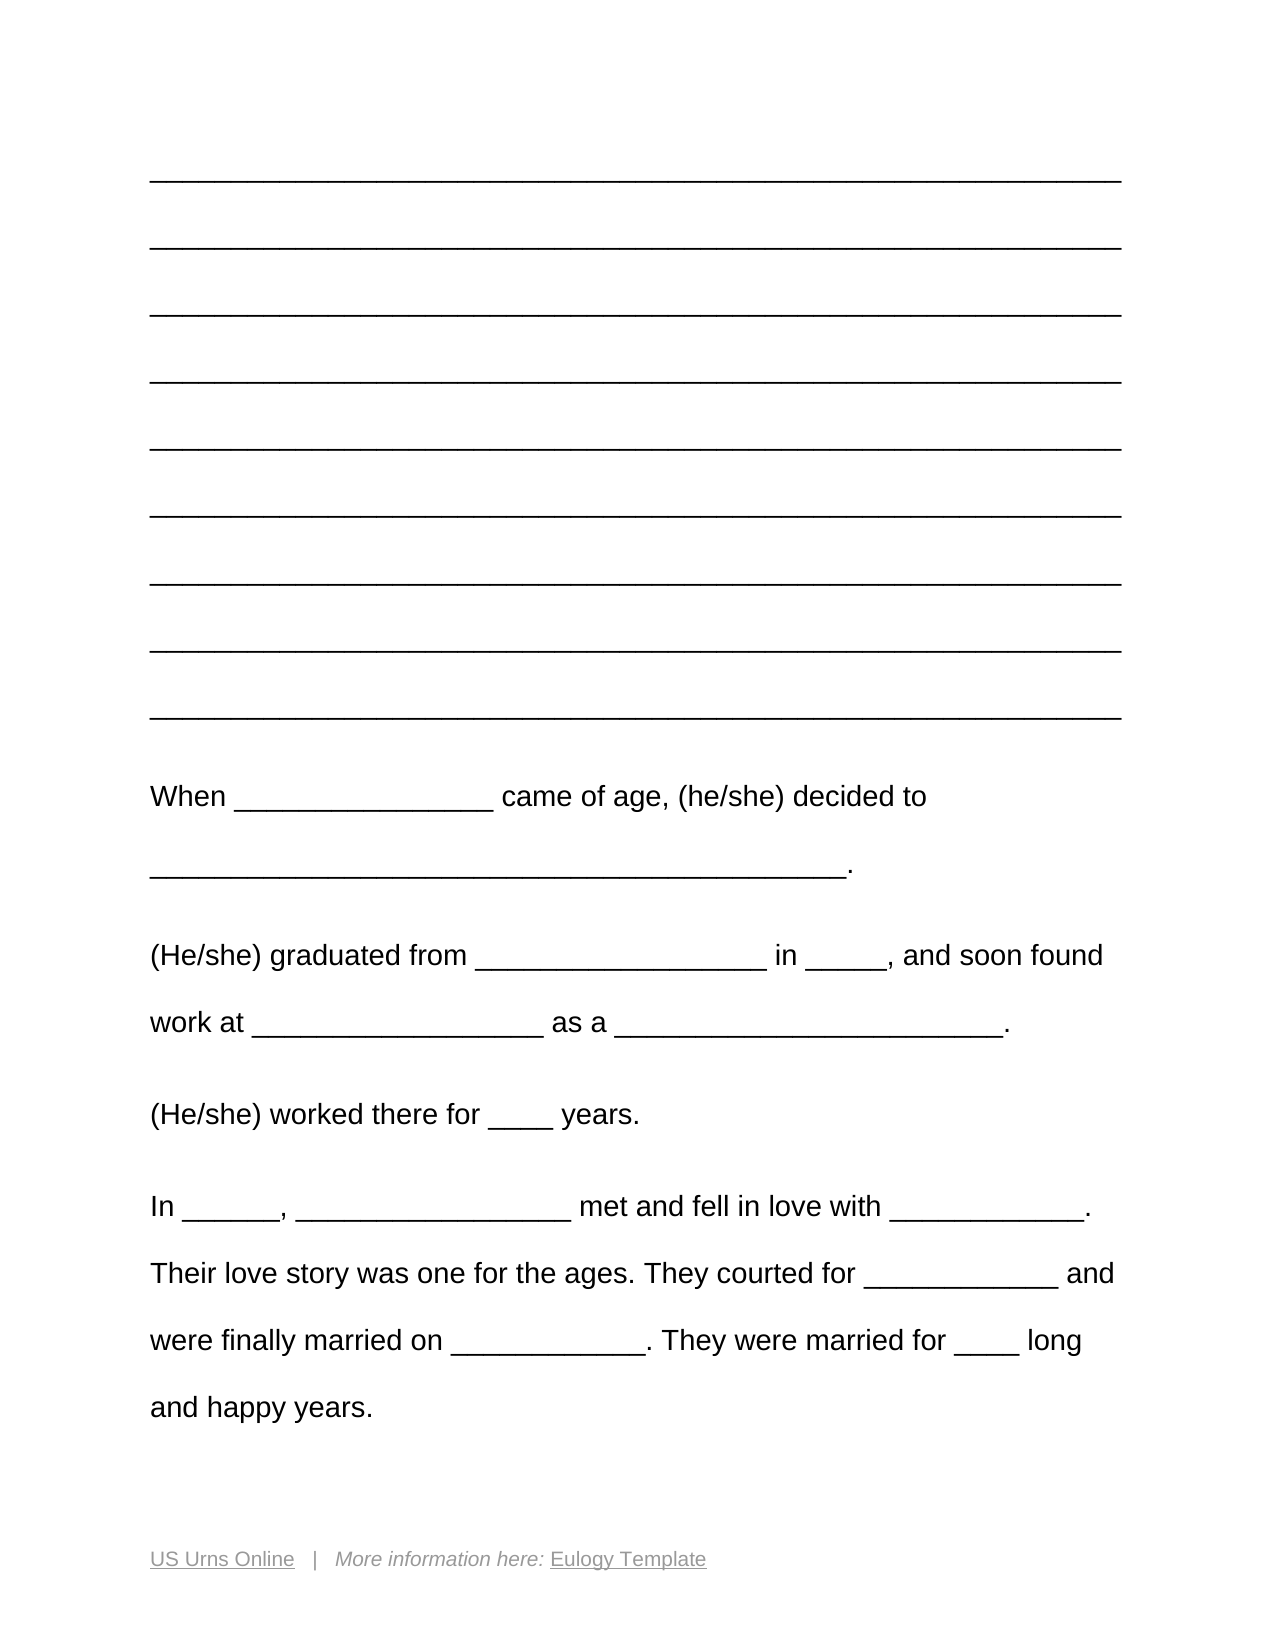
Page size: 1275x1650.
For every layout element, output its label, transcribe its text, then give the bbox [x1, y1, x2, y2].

text ____________________________________________________________________________________________________________________________________________________________________________________________________________________________________________________________________________________________________________________________________________________________________________________________________________________________________________________________________________________________________________________________________________________________ [150, 150, 1125, 720]
text (He/she) worked there for ____ years. [150, 1097, 1125, 1131]
text (He/she) graduated from __________________ in _____, and soon found work at __________________ as a ________________________. [150, 938, 1125, 1038]
text In ______, _________________ met and fell in love with ____________. Their love story was one for the ages. They courted for ____________ and were finally married on ____________. They were married for ____ long and happy years. [150, 1189, 1125, 1424]
text When ________________ came of age, (he/she) decided to ___________________________________________. [150, 779, 1125, 879]
